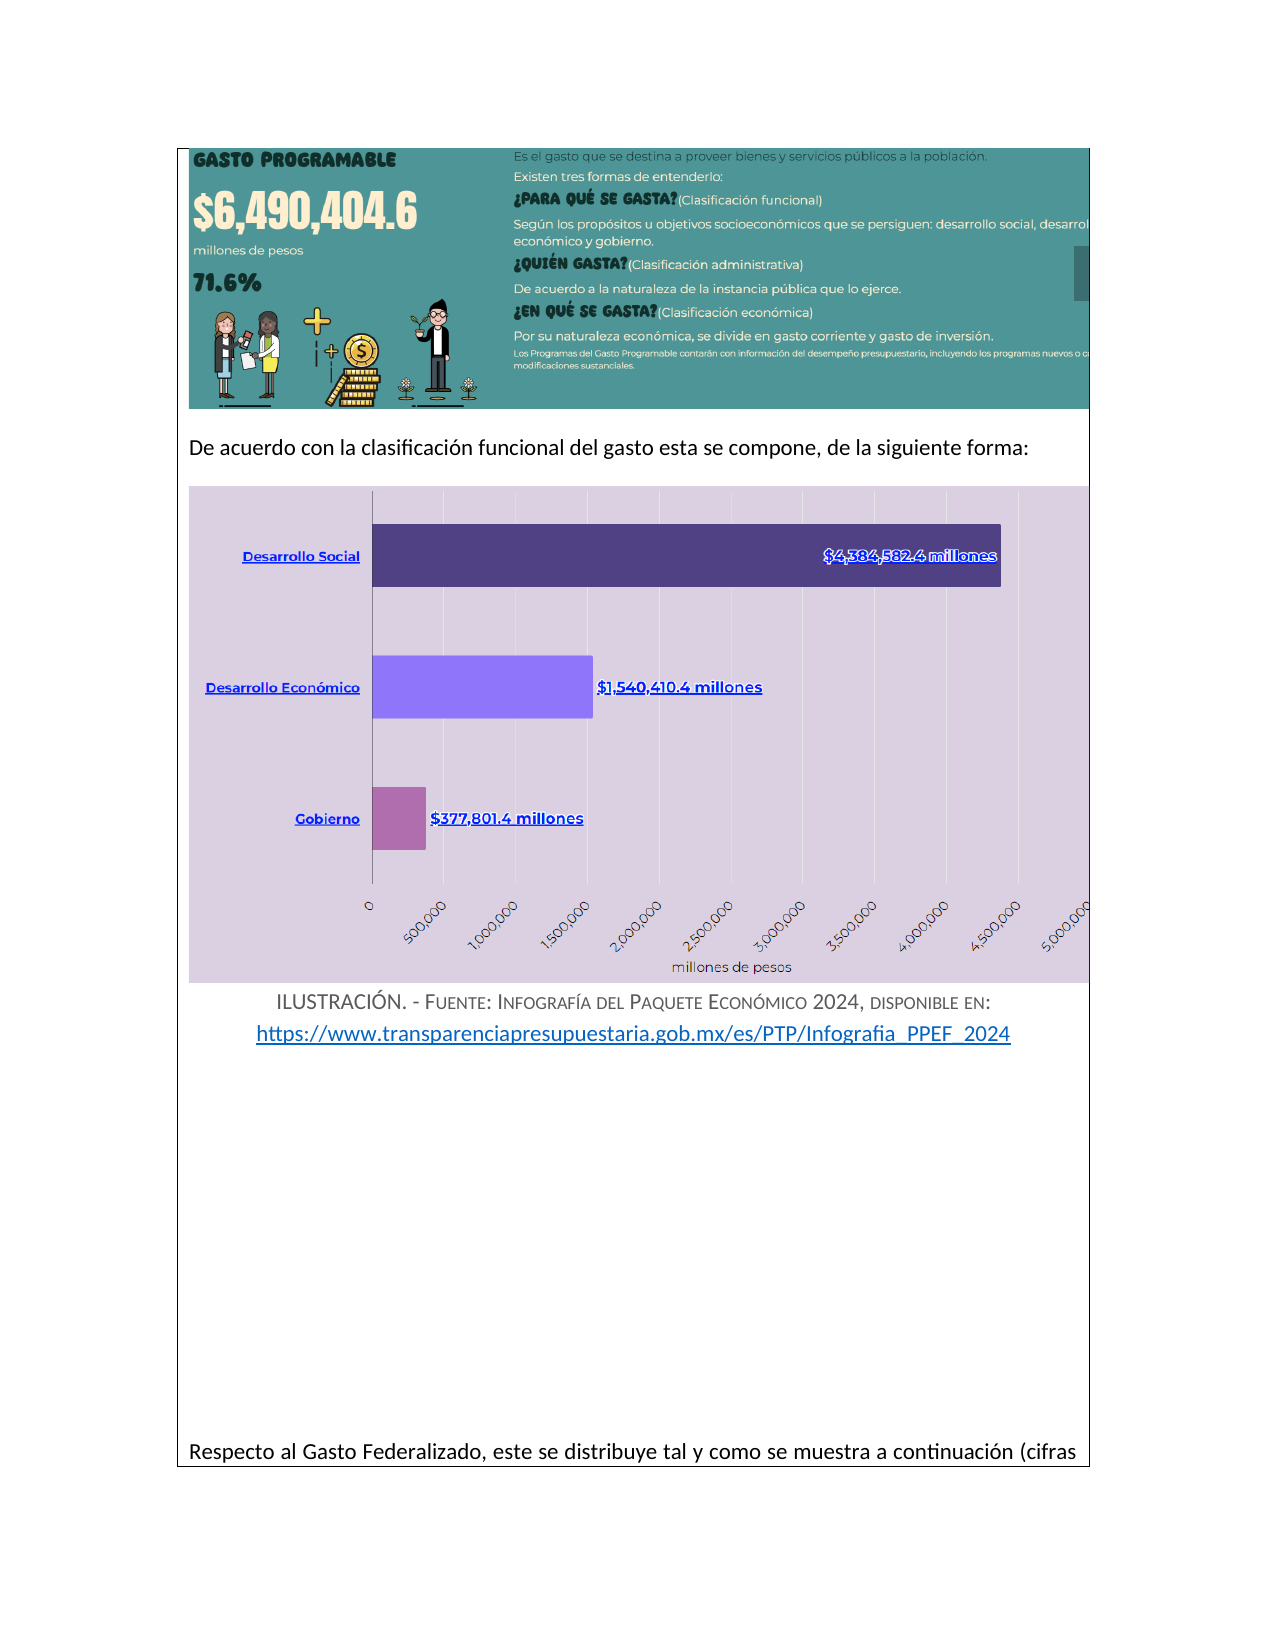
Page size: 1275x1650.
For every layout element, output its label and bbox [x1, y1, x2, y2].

table_header [178, 149, 1089, 1466]
picture [188, 148, 1090, 409]
picture [188, 486, 1090, 983]
